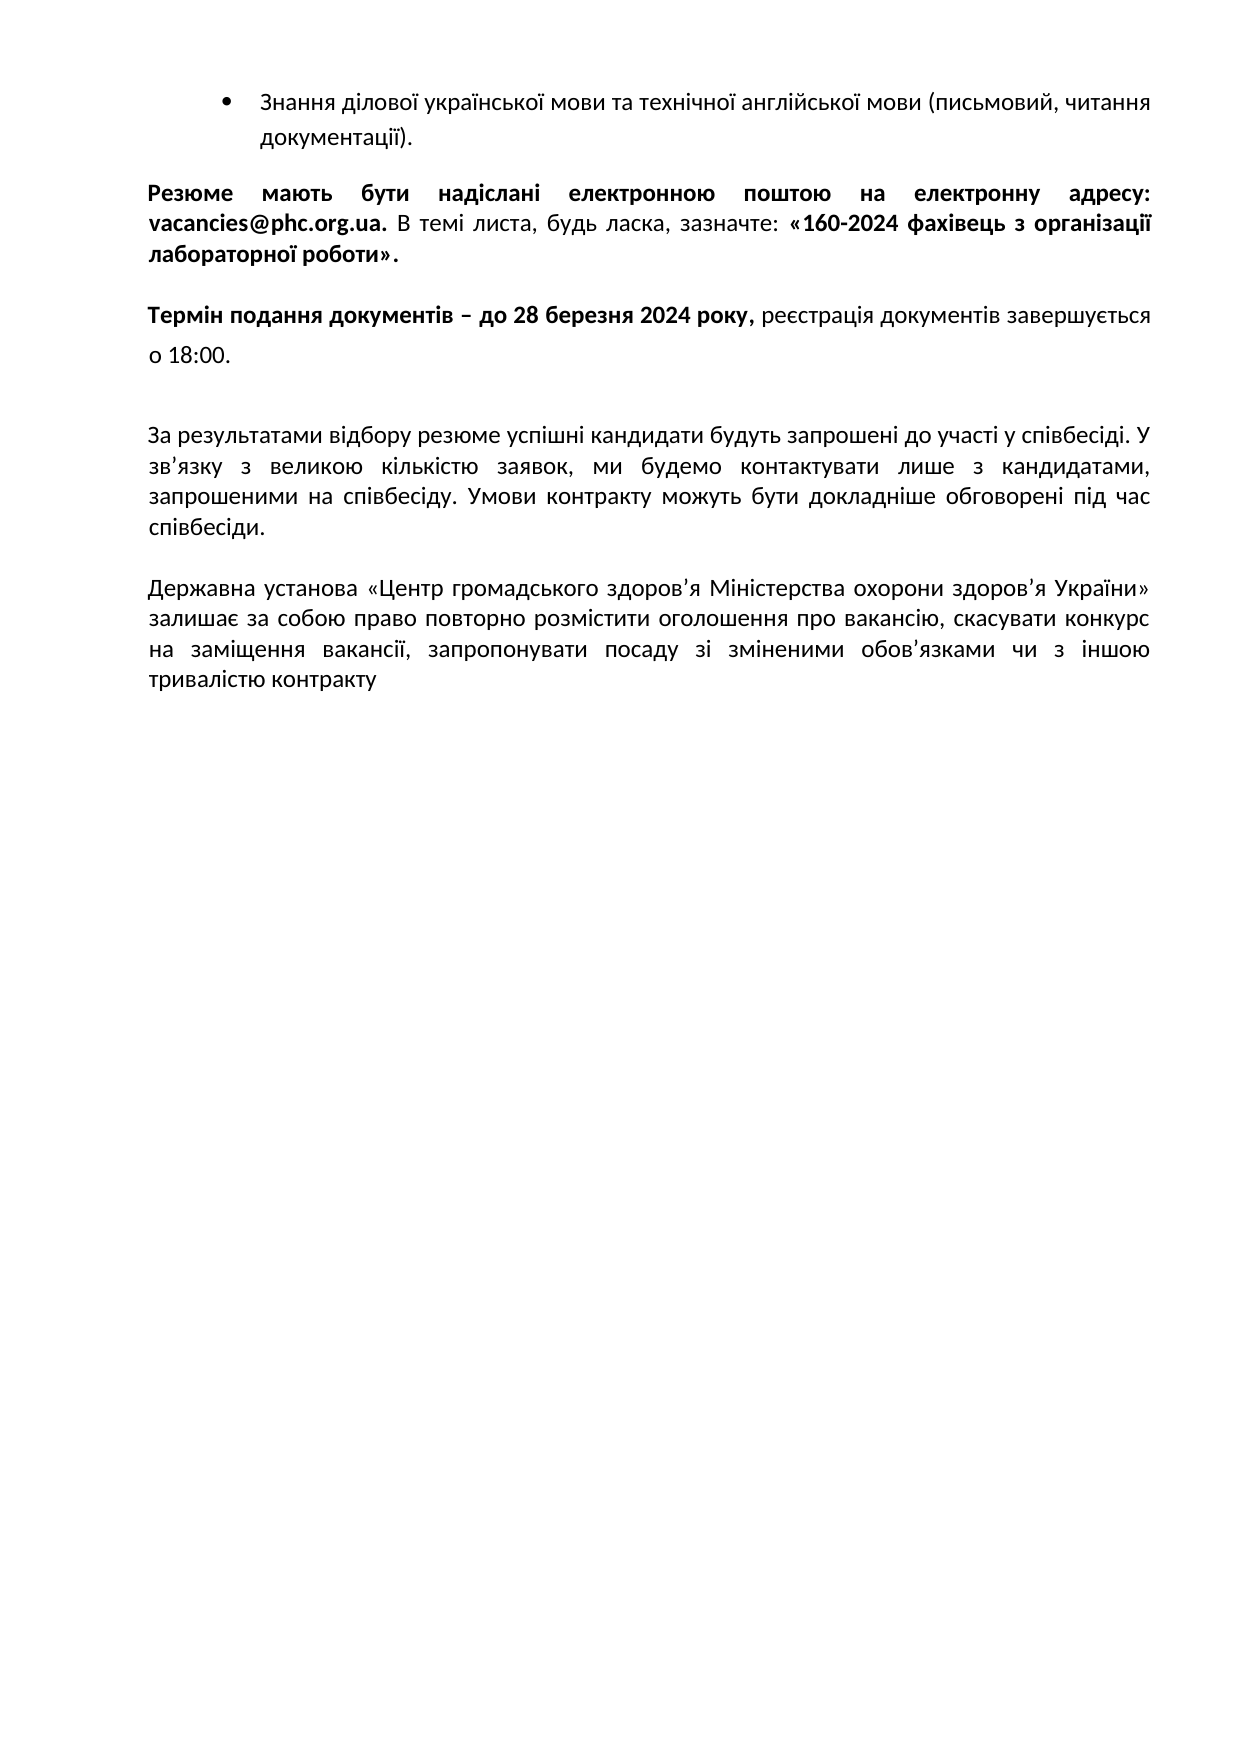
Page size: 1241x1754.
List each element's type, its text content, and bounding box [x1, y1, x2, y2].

text Резюме мають бути надіслані електронною поштою на електронну адресу: vacancies@phc.org.ua. В темі листа, будь ласка, зазначте: «160-2024 фахівець з організації лабораторної роботи». [147, 177, 1152, 268]
list Знання ділової української мови та технічної англійської мови (письмовий, читання документації). [222, 86, 1152, 152]
text Державна установа «Центр громадського здоров’я Міністерства охорони здоров’я України» залишає за собою право повторно розмістити оголошення про вакансію, скасувати конкурс на заміщення вакансії, запропонувати посаду зі зміненими обов’язками чи з іншою тривалістю контракту [147, 572, 1151, 694]
text За результатами відбору резюме успішні кандидати будуть запрошені до участі у співбесіді. У зв’язку з великою кількістю заявок, ми будемо контактувати лише з кандидатами, запрошеними на співбесіду. Умови контракту можуть бути докладніше обговорені під час співбесіди. [147, 419, 1151, 541]
text Термін подання документів – до 28 березня 2024 року, реєстрація документів завершується о 18:00. [147, 299, 1152, 369]
